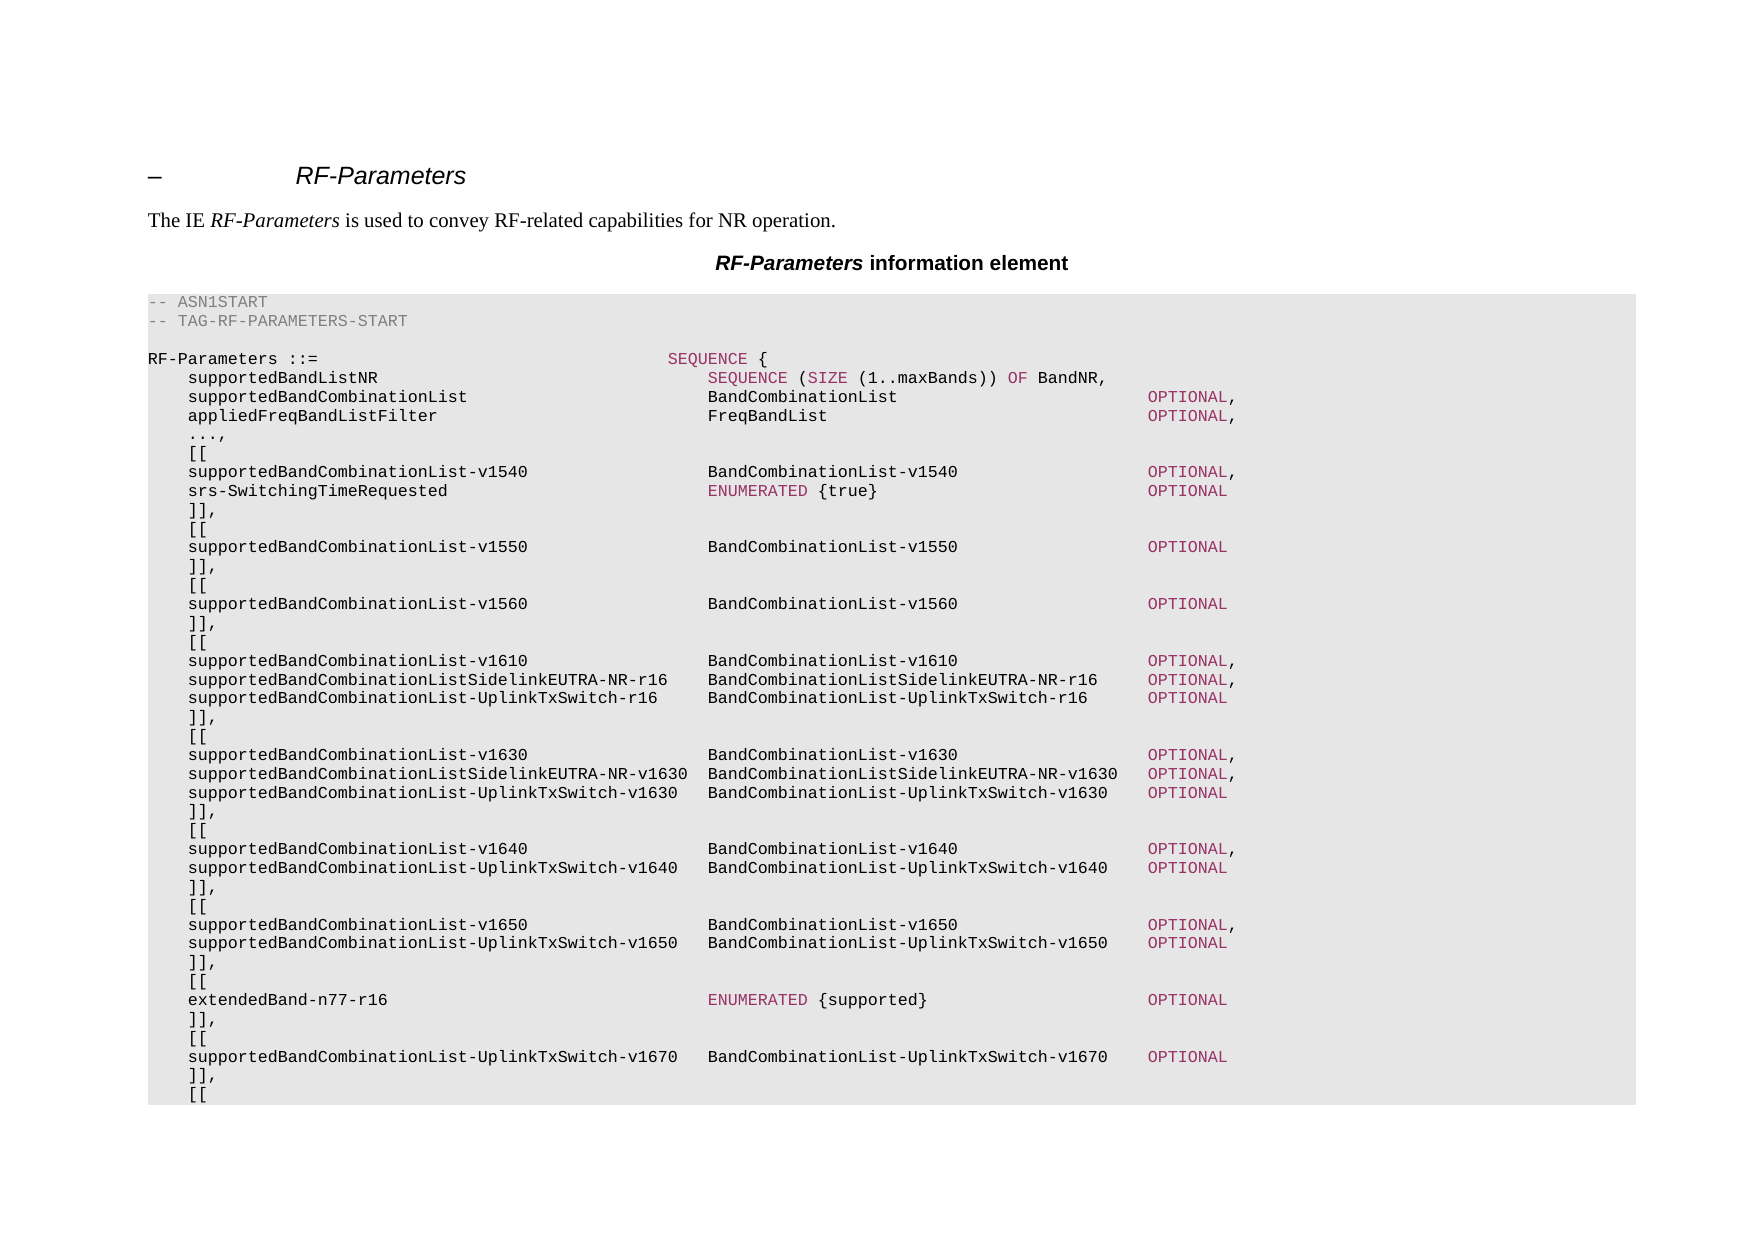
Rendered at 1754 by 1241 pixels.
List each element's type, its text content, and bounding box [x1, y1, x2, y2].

text supportedBandCombinationList-UplinkTxSwitch-r16 BandCombinationList-UplinkTxSwitch-r16 OPTIONAL [148, 690, 1636, 709]
text ]], [148, 1067, 1636, 1086]
text supportedBandCombinationList-v1550 BandCombinationList-v1550 OPTIONAL [148, 539, 1636, 558]
text supportedBandCombinationListSidelinkEUTRA-NR-v1630 BandCombinationListSidelinkEUTRA-NR-v1630 OPTIONAL, [148, 765, 1636, 784]
text [[ [148, 633, 1636, 652]
text [[ [148, 897, 1636, 916]
text supportedBandCombinationList-v1630 BandCombinationList-v1630 OPTIONAL, [148, 746, 1636, 765]
text [[ [148, 822, 1636, 841]
text supportedBandCombinationList-v1640 BandCombinationList-v1640 OPTIONAL, [148, 841, 1636, 859]
text extendedBand-n77-r16 ENUMERATED {supported} OPTIONAL [148, 992, 1636, 1010]
text srs-SwitchingTimeRequested ENUMERATED {true} OPTIONAL [148, 482, 1636, 501]
text [[ [148, 728, 1636, 746]
text RF-Parameters information element [148, 251, 1636, 275]
text The IE RF-Parameters is used to convey RF-related capabilities for NR operation. [148, 208, 1636, 232]
text appliedFreqBandListFilter FreqBandList OPTIONAL, [148, 407, 1636, 426]
text – RF-Parameters [148, 161, 1636, 190]
text ]], [148, 614, 1636, 633]
text -- TAG-RF-PARAMETERS-START [148, 313, 1636, 332]
text [[ [148, 445, 1636, 464]
text ]], [148, 709, 1636, 728]
text [[ [148, 577, 1636, 596]
text ..., [148, 426, 1636, 445]
text supportedBandCombinationList-UplinkTxSwitch-v1640 BandCombinationList-UplinkTxSwitch-v1640 OPTIONAL [148, 859, 1636, 878]
text RF-Parameters ::= SEQUENCE { [148, 351, 1636, 369]
text ]], [148, 803, 1636, 822]
text supportedBandCombinationList BandCombinationList OPTIONAL, [148, 388, 1636, 407]
text supportedBandCombinationList-UplinkTxSwitch-v1650 BandCombinationList-UplinkTxSwitch-v1650 OPTIONAL [148, 935, 1636, 954]
text supportedBandCombinationList-v1560 BandCombinationList-v1560 OPTIONAL [148, 596, 1636, 614]
text ]], [148, 878, 1636, 897]
text supportedBandListNR SEQUENCE (SIZE (1..maxBands)) OF BandNR, [148, 369, 1636, 388]
text ]], [148, 558, 1636, 577]
text supportedBandCombinationList-v1610 BandCombinationList-v1610 OPTIONAL, [148, 652, 1636, 671]
text -- ASN1START [148, 294, 1636, 313]
text supportedBandCombinationList-UplinkTxSwitch-v1670 BandCombinationList-UplinkTxSwitch-v1670 OPTIONAL [148, 1048, 1636, 1067]
text [[ [148, 1086, 1636, 1105]
text supportedBandCombinationList-v1540 BandCombinationList-v1540 OPTIONAL, [148, 464, 1636, 482]
text [[ [148, 520, 1636, 539]
text [[ [148, 973, 1636, 992]
text supportedBandCombinationList-UplinkTxSwitch-v1630 BandCombinationList-UplinkTxSwitch-v1630 OPTIONAL [148, 784, 1636, 803]
text supportedBandCombinationList-v1650 BandCombinationList-v1650 OPTIONAL, [148, 916, 1636, 935]
text supportedBandCombinationListSidelinkEUTRA-NR-r16 BandCombinationListSidelinkEUTRA-NR-r16 OPTIONAL, [148, 671, 1636, 690]
text ]], [148, 954, 1636, 973]
text ]], [148, 1010, 1636, 1029]
text [[ [148, 1029, 1636, 1048]
text ]], [148, 501, 1636, 520]
